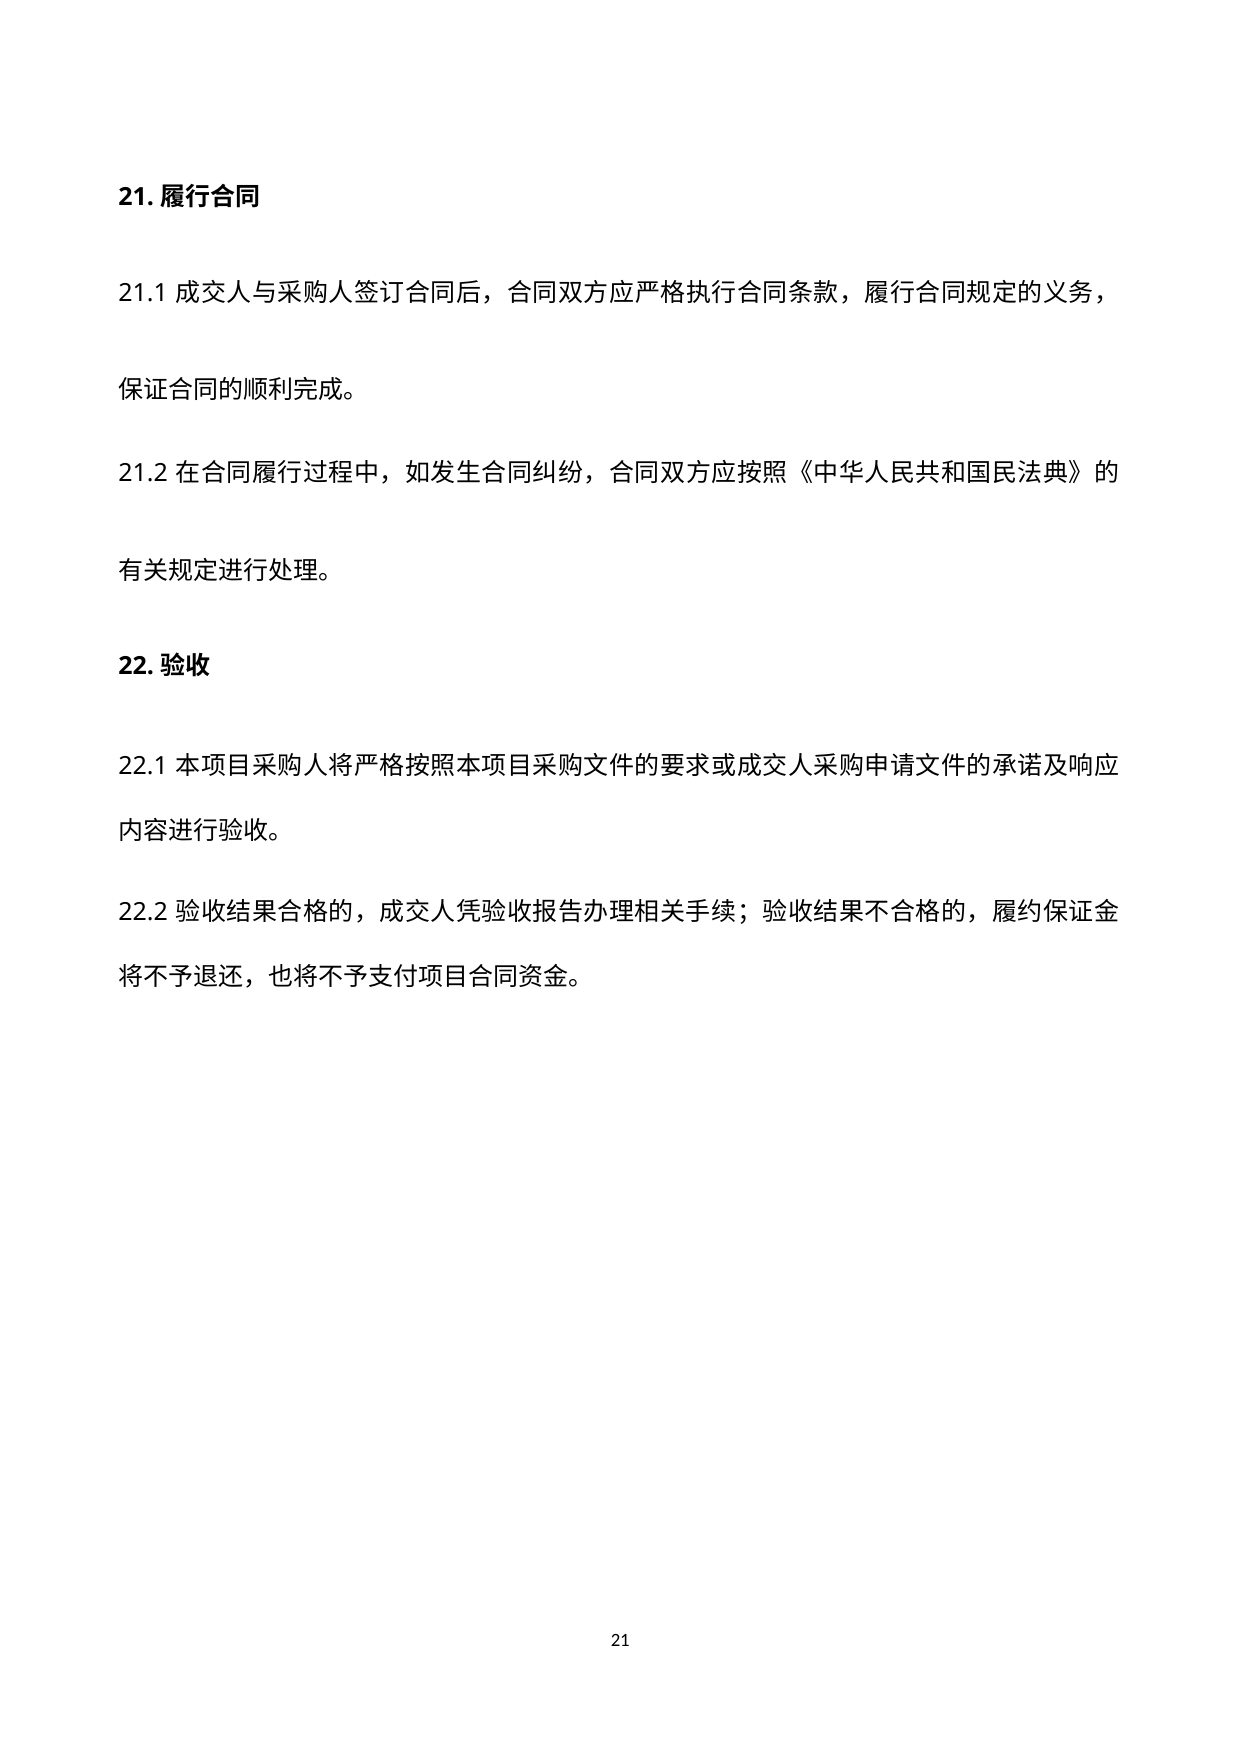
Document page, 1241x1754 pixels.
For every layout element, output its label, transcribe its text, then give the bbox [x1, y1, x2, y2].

text 22.1 本项目采购人将严格按照本项目采购文件的要求或成交人采购申请文件的承诺及响应内容进行验收。 [118, 731, 1122, 861]
subtitle 21. 履行合同 [118, 162, 1122, 227]
text 21.2 在合同履行过程中，如发生合同纠纷，合同双方应按照《中华人民共和国民法典》的有关规定进行处理。 [118, 438, 1122, 601]
text 21.1 成交人与采购人签订合同后，合同双方应严格执行合同条款，履行合同规定的义务，保证合同的顺利完成。 [118, 258, 1122, 420]
text 22.2 验收结果合格的，成交人凭验收报告办理相关手续；验收结果不合格的，履约保证金将不予退还，也将不予支付项目合同资金。 [118, 877, 1122, 1007]
subtitle 22. 验收 [118, 631, 1122, 696]
